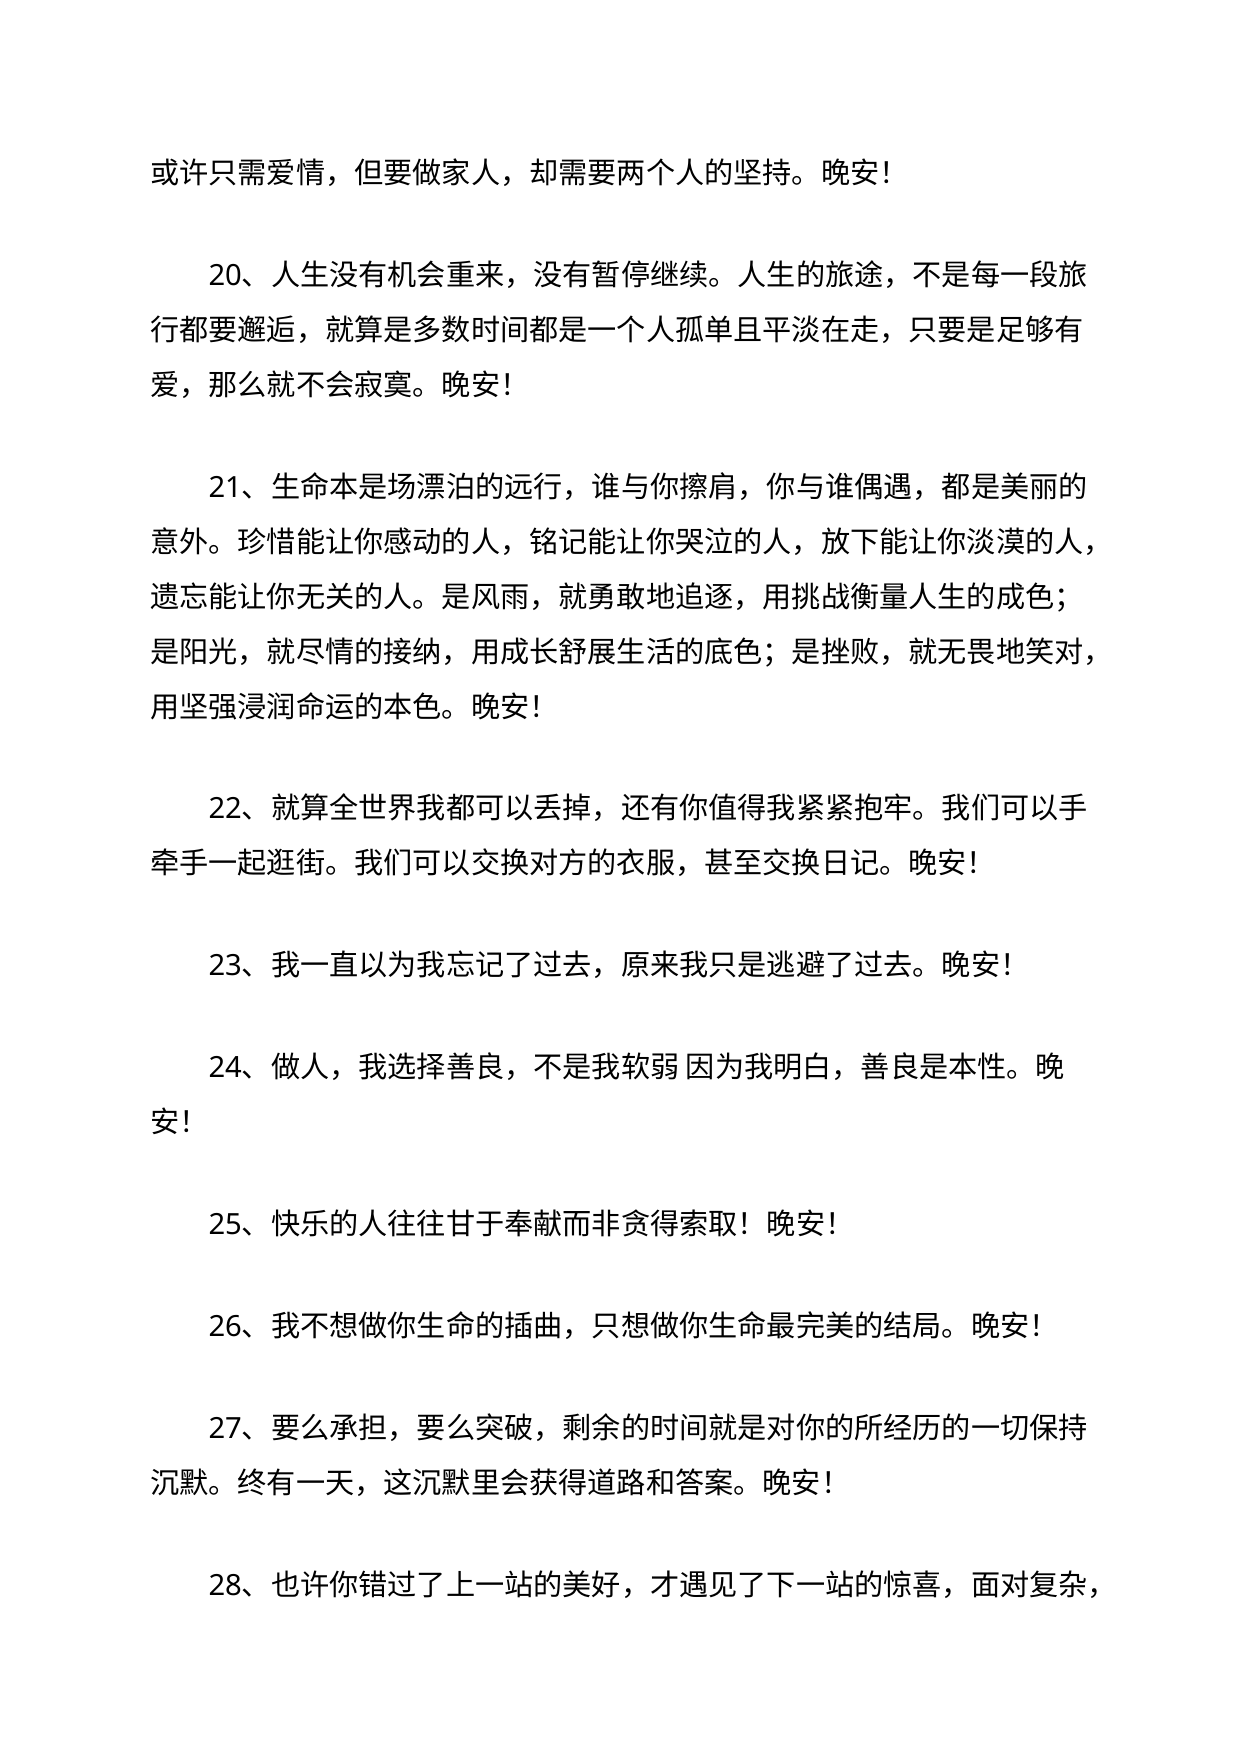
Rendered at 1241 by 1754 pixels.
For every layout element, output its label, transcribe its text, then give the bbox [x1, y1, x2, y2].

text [150, 1561, 1090, 1603]
text 26、我不想做你生命的插曲，只想做你生命最完美的结局。晚安！ [150, 1302, 1090, 1345]
text 22、就算全世界我都可以丢掉，还有你值得我紧紧抱牢。我们可以手牵手一起逛街。我们可以交换对方的衣服，甚至交换日记。晚安！ [150, 785, 1090, 882]
text 21、生命本是场漂泊的远行，谁与你擦肩，你与谁偶遇，都是美丽的意外。珍惜能让你感动的人，铭记能让你哭泣的人，放下能让你淡漠的人，遗忘能让你无关的人。是风雨，就勇敢地追逐，用挑战衡量人生的成色；是阳光，就尽情的接纳，用成长舒展生活的底色；是挫败，就无畏地笑对，用坚强浸润命运的本色。晚安！ [150, 463, 1090, 725]
text 20、人生没有机会重来，没有暂停继续。人生的旅途，不是每一段旅行都要邂逅，就算是多数时间都是一个人孤单且平淡在走，只要是足够有爱，那么就不会寂寞。晚安！ [150, 252, 1090, 404]
text 27、要么承担，要么突破，剩余的时间就是对你的所经历的一切保持沉默。终有一天，这沉默里会获得道路和答案。晚安！ [150, 1404, 1090, 1502]
text 25、快乐的人往往甘于奉献而非贪得索取！晚安！ [150, 1200, 1090, 1243]
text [150, 150, 1090, 192]
text 24、做人，我选择善良，不是我软弱 因为我明白，善良是本性。晚安！ [150, 1044, 1090, 1141]
text 23、我一直以为我忘记了过去，原来我只是逃避了过去。晚安！ [150, 942, 1090, 984]
